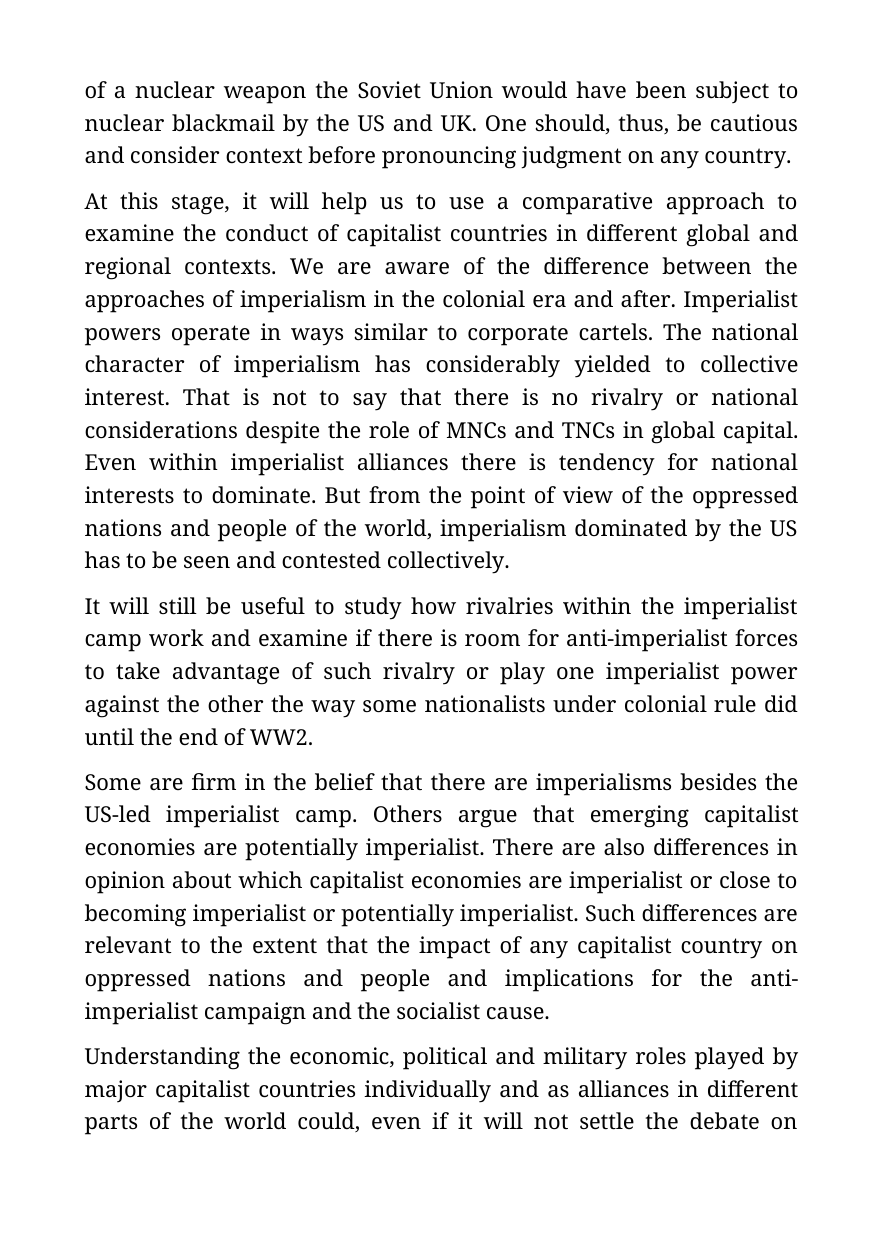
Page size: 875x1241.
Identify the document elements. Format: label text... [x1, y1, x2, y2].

text At this stage, it will help us to use a comparative approach to examine the conduct of capitalist countries in different global and regional contexts. We are aware of the difference between the approaches of imperialism in the colonial era and after. Imperialist powers operate in ways similar to corporate cartels. The national character of imperialism has considerably yielded to collective interest. That is not to say that there is no rivalry or national considerations despite the role of MNCs and TNCs in global capital. Even within imperialist alliances there is tendency for national interests to dominate. But from the point of view of the oppressed nations and people of the world, imperialism dominated by the US has to be seen and contested collectively. [84, 186, 799, 575]
text Some are firm in the belief that there are imperialisms besides the US-led imperialist camp. Others argue that emerging capitalist economies are potentially imperialist. There are also differences in opinion about which capitalist economies are imperialist or close to becoming imperialist or potentially imperialist. Such differences are relevant to the extent that the impact of any capitalist country on oppressed nations and people and implications for the anti-imperialist campaign and the socialist cause. [84, 767, 799, 1025]
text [84, 1041, 799, 1136]
text It will still be useful to study how rivalries within the imperialist camp work and examine if there is room for anti-imperialist forces to take advantage of such rivalry or play one imperialist power against the other the way some nationalists under colonial rule did until the end of WW2. [84, 591, 799, 751]
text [84, 75, 799, 170]
